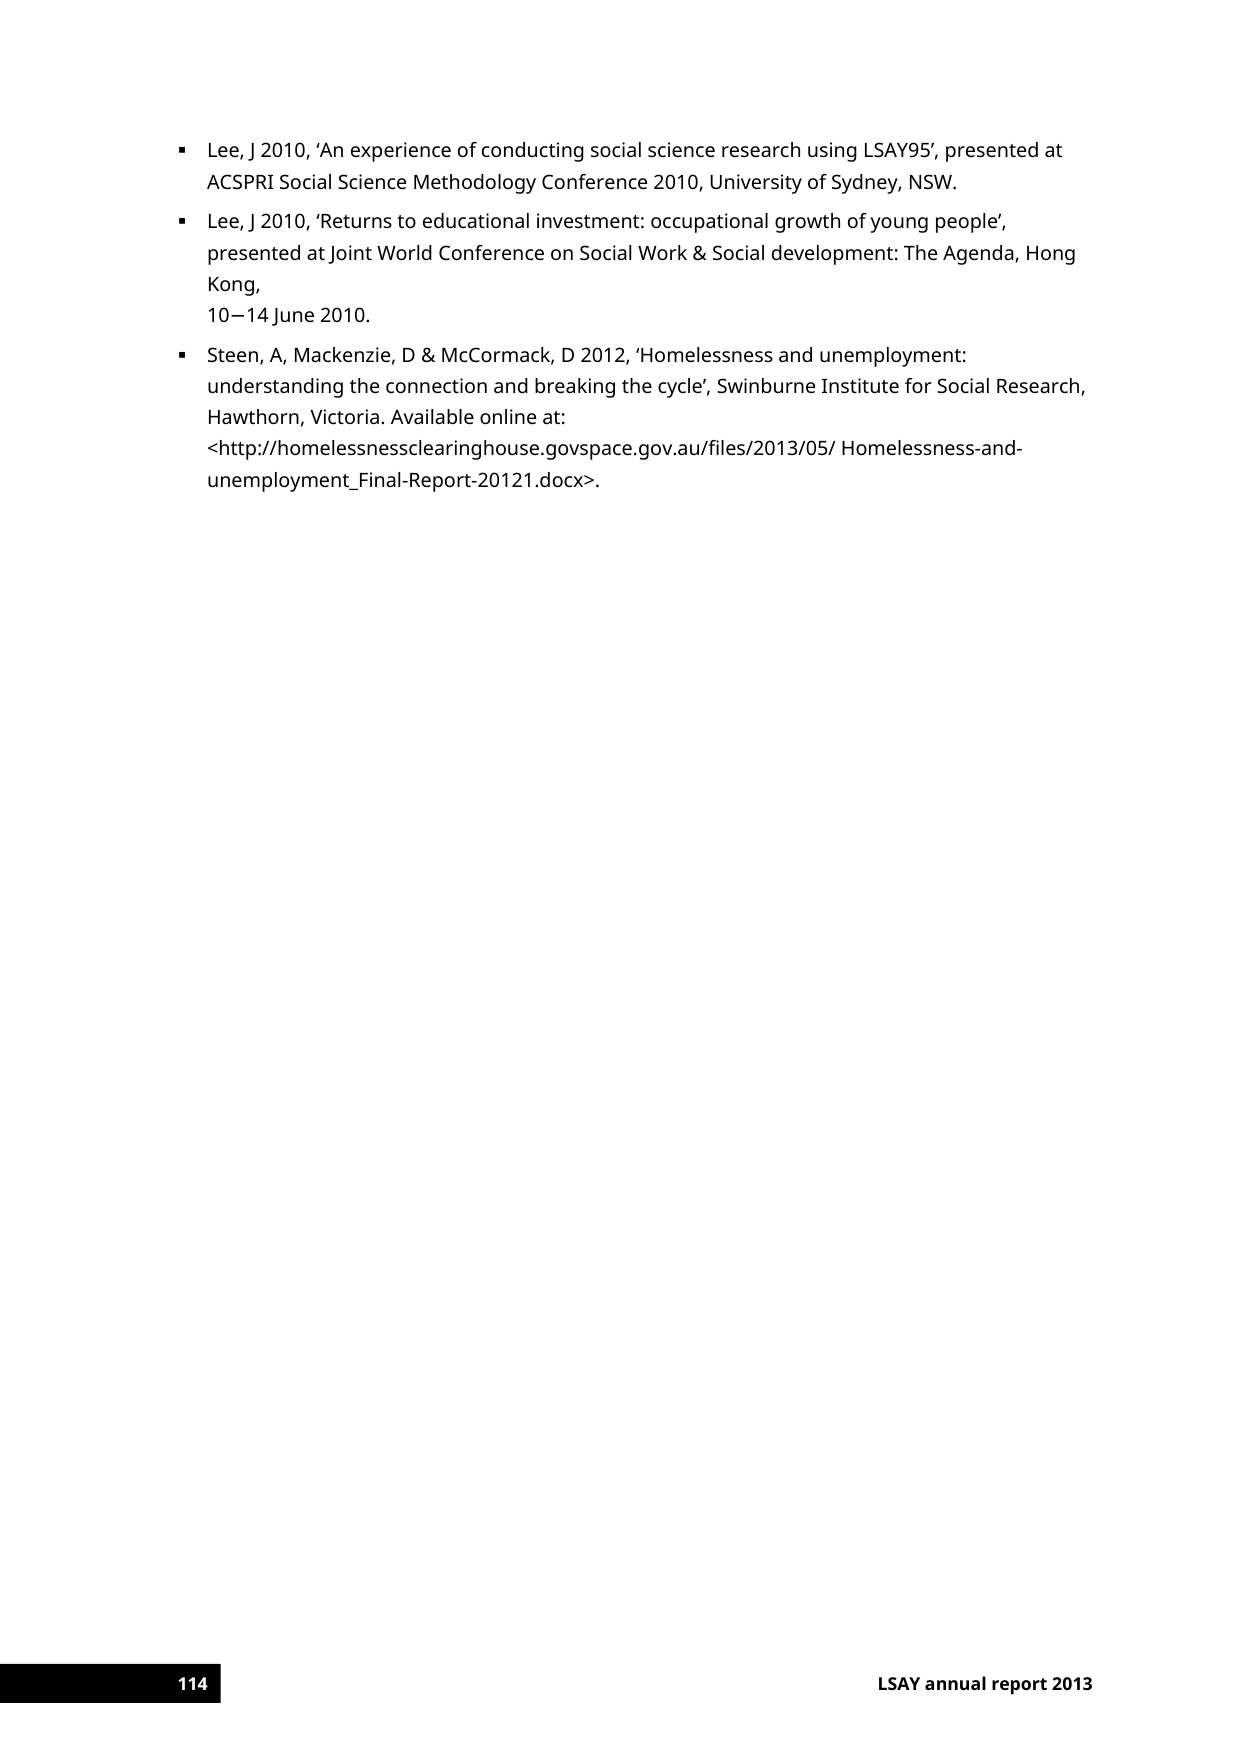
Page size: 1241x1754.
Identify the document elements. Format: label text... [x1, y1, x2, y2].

text Lee, J 2010, ‘Returns to educational investment: occupational growth of young people’, presented at Joint World Conference on Social Work & Social development: The Agenda, Hong Kong, 10−14 June 2010. [177, 204, 1092, 329]
text Steen, A, Mackenzie, D & McCormack, D 2012, ‘Homelessness and unemployment: understanding the connection and breaking the cycle’, Swinburne Institute for Social Research, Hawthorn, Victoria. Available online at: <http://homelessnessclearinghouse.govspace.gov.au/files/2013/05/ Homelessness-and-unemployment_Final-Report-20121.docx>. [177, 337, 1092, 493]
text Lee, J 2010, ‘An experience of conducting social science research using LSAY95’, presented at ACSPRI Social Science Methodology Conference 2010, University of Sydney, NSW. [177, 133, 1092, 195]
